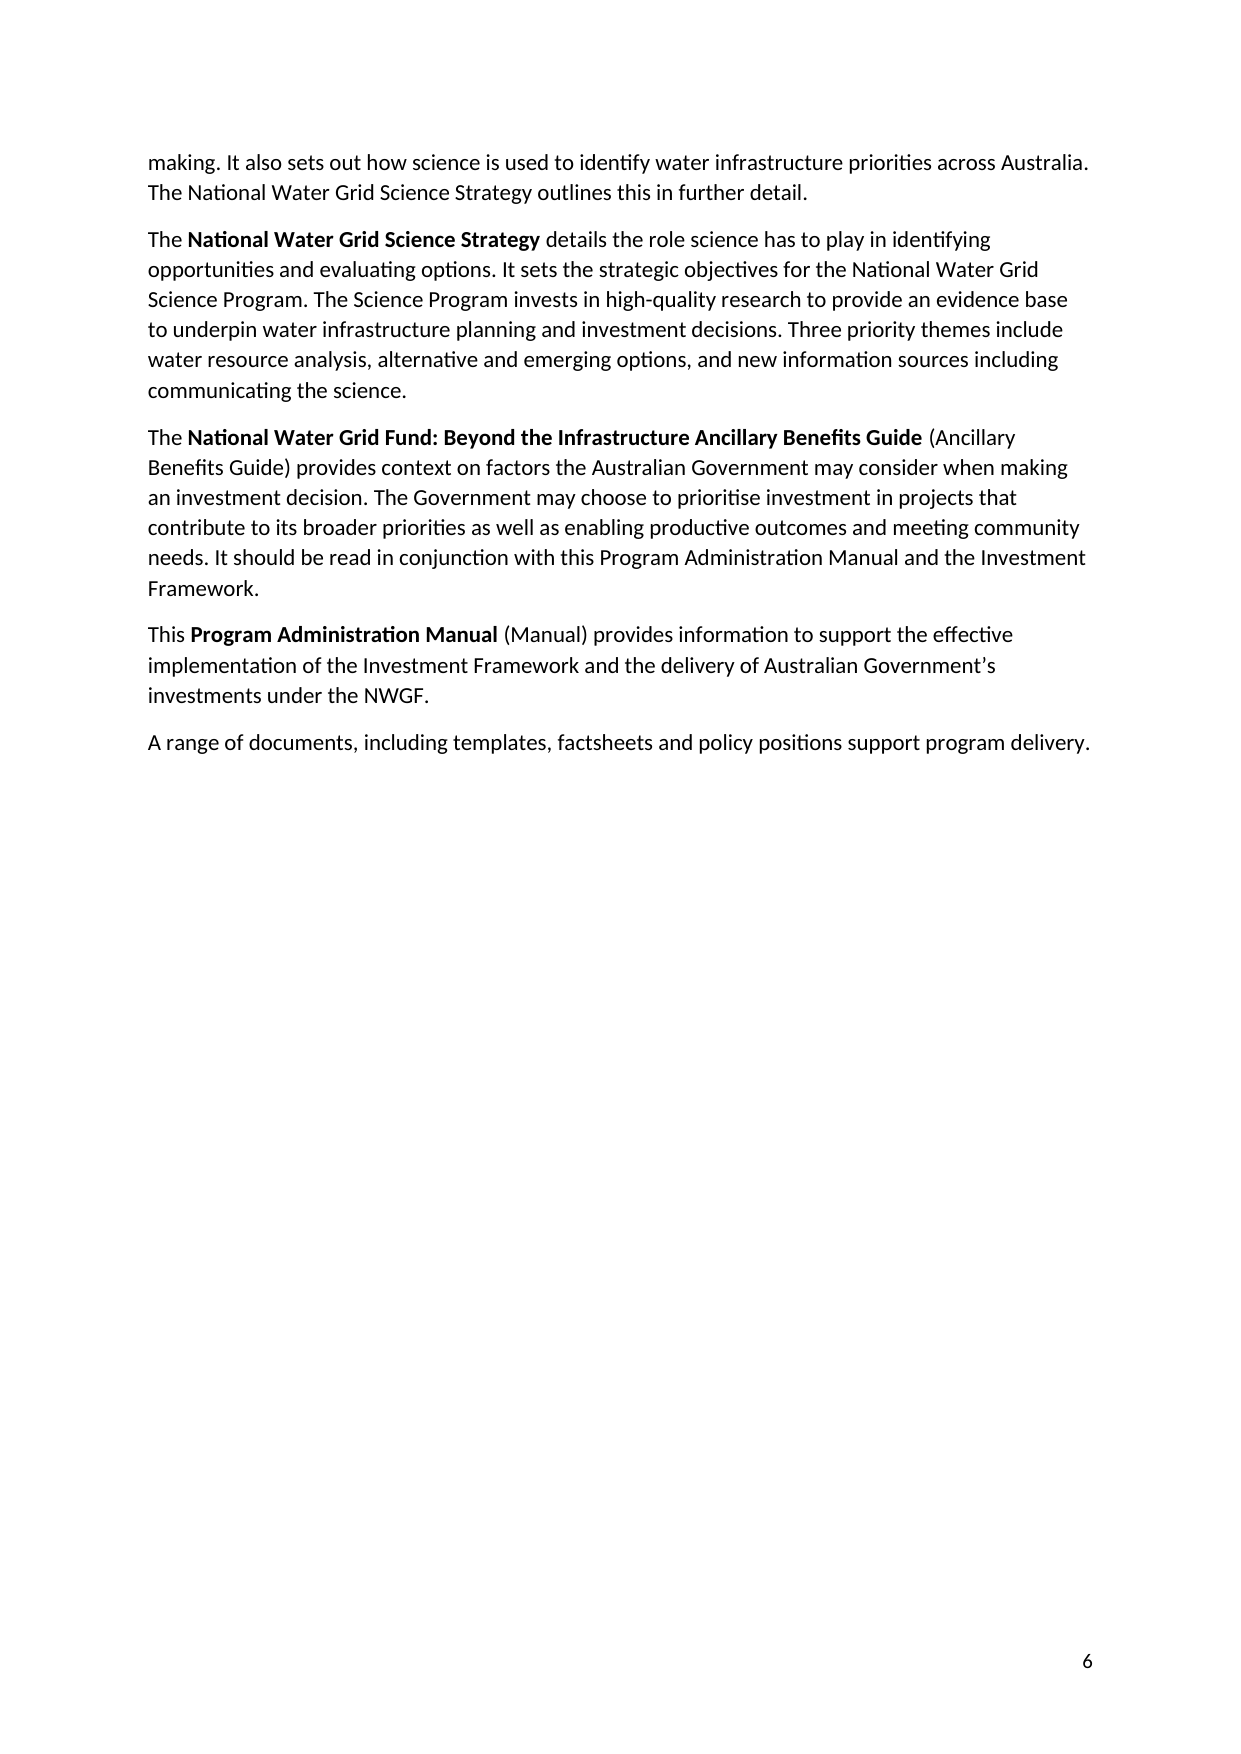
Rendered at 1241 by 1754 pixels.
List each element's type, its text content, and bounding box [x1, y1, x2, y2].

text This Program Administration Manual (Manual) provides information to support the effective implementation of the Investment Framework and the delivery of Australian Government’s investments under the NWGF. [148, 621, 1092, 709]
text The National Water Grid Science Strategy details the role science has to play in identifying opportunities and evaluating options. It sets the strategic objectives for the National Water Grid Science Program. The Science Program invests in high-quality research to provide an evidence base to underpin water infrastructure planning and investment decisions. Three priority themes include water resource analysis, alternative and emerging options, and new information sources including communicating the science. [148, 225, 1092, 404]
text The National Water Grid Fund: Beyond the Infrastructure Ancillary Benefits Guide (Ancillary Benefits Guide) provides context on factors the Australian Government may consider when making an investment decision. The Government may choose to prioritise investment in projects that contribute to its broader priorities as well as enabling productive outcomes and meeting community needs. It should be read in conjunction with this Program Administration Manual and the Investment Framework. [148, 423, 1092, 602]
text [148, 148, 1092, 206]
text A range of documents, including templates, factsheets and policy positions support program delivery. [148, 728, 1092, 756]
